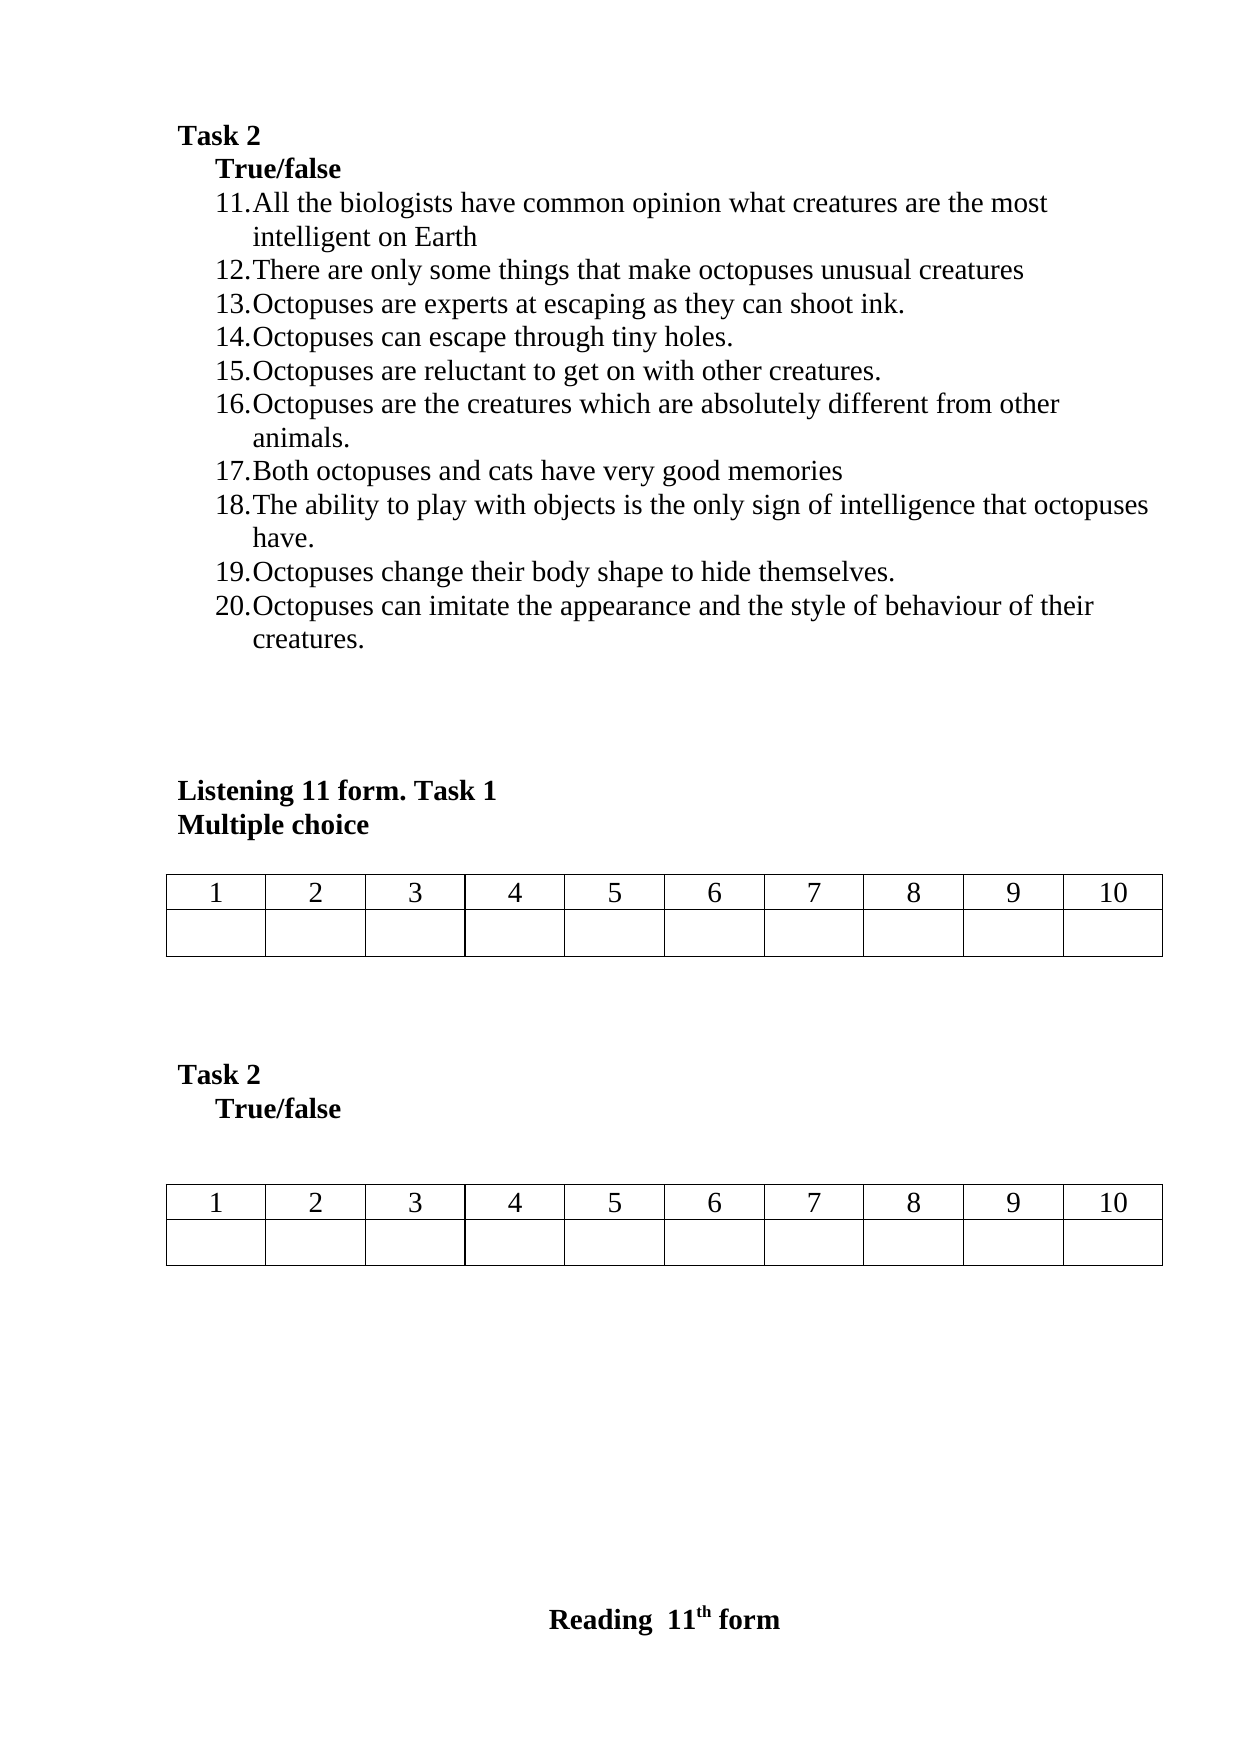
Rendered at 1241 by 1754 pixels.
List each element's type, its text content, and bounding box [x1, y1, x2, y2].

table_header 10 [1064, 1185, 1162, 1218]
table_header 5 [565, 1185, 664, 1218]
table_header 9 [964, 875, 1063, 909]
table_cell [466, 910, 564, 956]
table_cell [964, 1220, 1063, 1265]
table_cell [565, 1220, 664, 1265]
table_header 6 [665, 875, 764, 909]
table_cell [864, 910, 963, 956]
table_header 7 [765, 1185, 863, 1218]
table_cell [565, 910, 664, 956]
table_header 2 [266, 875, 365, 909]
table_cell [266, 1220, 365, 1265]
table_cell [1064, 910, 1162, 956]
text Reading 11th form [177, 1602, 1152, 1635]
table_header 1 [167, 1185, 265, 1218]
list There are only some things that make octopuses unusual creatures [215, 252, 1152, 286]
table_cell [366, 1220, 464, 1265]
text Multiple choiсe [177, 807, 1152, 841]
table_header 5 [565, 875, 664, 909]
table_cell [765, 1220, 863, 1265]
text Listening 11 form. Task 1 [177, 773, 1152, 807]
table_header 2 [266, 1185, 365, 1218]
table_header 4 [466, 1185, 564, 1218]
table_header 4 [466, 875, 564, 909]
table_cell [864, 1220, 963, 1265]
table_cell [665, 910, 764, 956]
table_header 10 [1064, 875, 1162, 909]
table_cell [765, 910, 863, 956]
list Octopuses change their body shape to hide themselves. [215, 554, 1152, 588]
table_cell [167, 910, 265, 956]
table_header 3 [366, 1185, 464, 1218]
table_header 6 [665, 1185, 764, 1218]
list All the biologists have common opinion what creatures are the most intelligent on Earth [215, 185, 1152, 252]
list Both octopuses and cats have very good memories [215, 453, 1152, 487]
table_header 3 [366, 875, 464, 909]
list Octopuses are the creatures which are absolutely different from other animals. [215, 386, 1152, 453]
text True/false [215, 152, 1152, 185]
table_header 8 [864, 1185, 963, 1218]
list The ability to play with objects is the only sign of intelligence that octopuses have. [215, 487, 1152, 554]
table_cell [964, 910, 1063, 956]
text Task 2 [177, 118, 1152, 152]
table_cell [665, 1220, 764, 1265]
text Task 2 [177, 1057, 1152, 1091]
list Octopuses are reluctant to get on with other creatures. [215, 353, 1152, 386]
table_header 8 [864, 875, 963, 909]
list Octopuses can escape through tiny holes. [215, 319, 1152, 353]
list Octopuses can imitate the appearance and the style of behaviour of their creatures. [215, 588, 1152, 655]
table_cell [167, 1220, 265, 1265]
table_header 9 [964, 1185, 1063, 1218]
table_header 7 [765, 875, 863, 909]
table_cell [266, 910, 365, 956]
text True/false [215, 1091, 1152, 1124]
list Octopuses are experts at escaping as they can shoot ink. [215, 286, 1152, 319]
table_cell [1064, 1220, 1162, 1265]
table_cell [366, 910, 464, 956]
table_header 1 [167, 875, 265, 909]
table_cell [466, 1220, 564, 1265]
